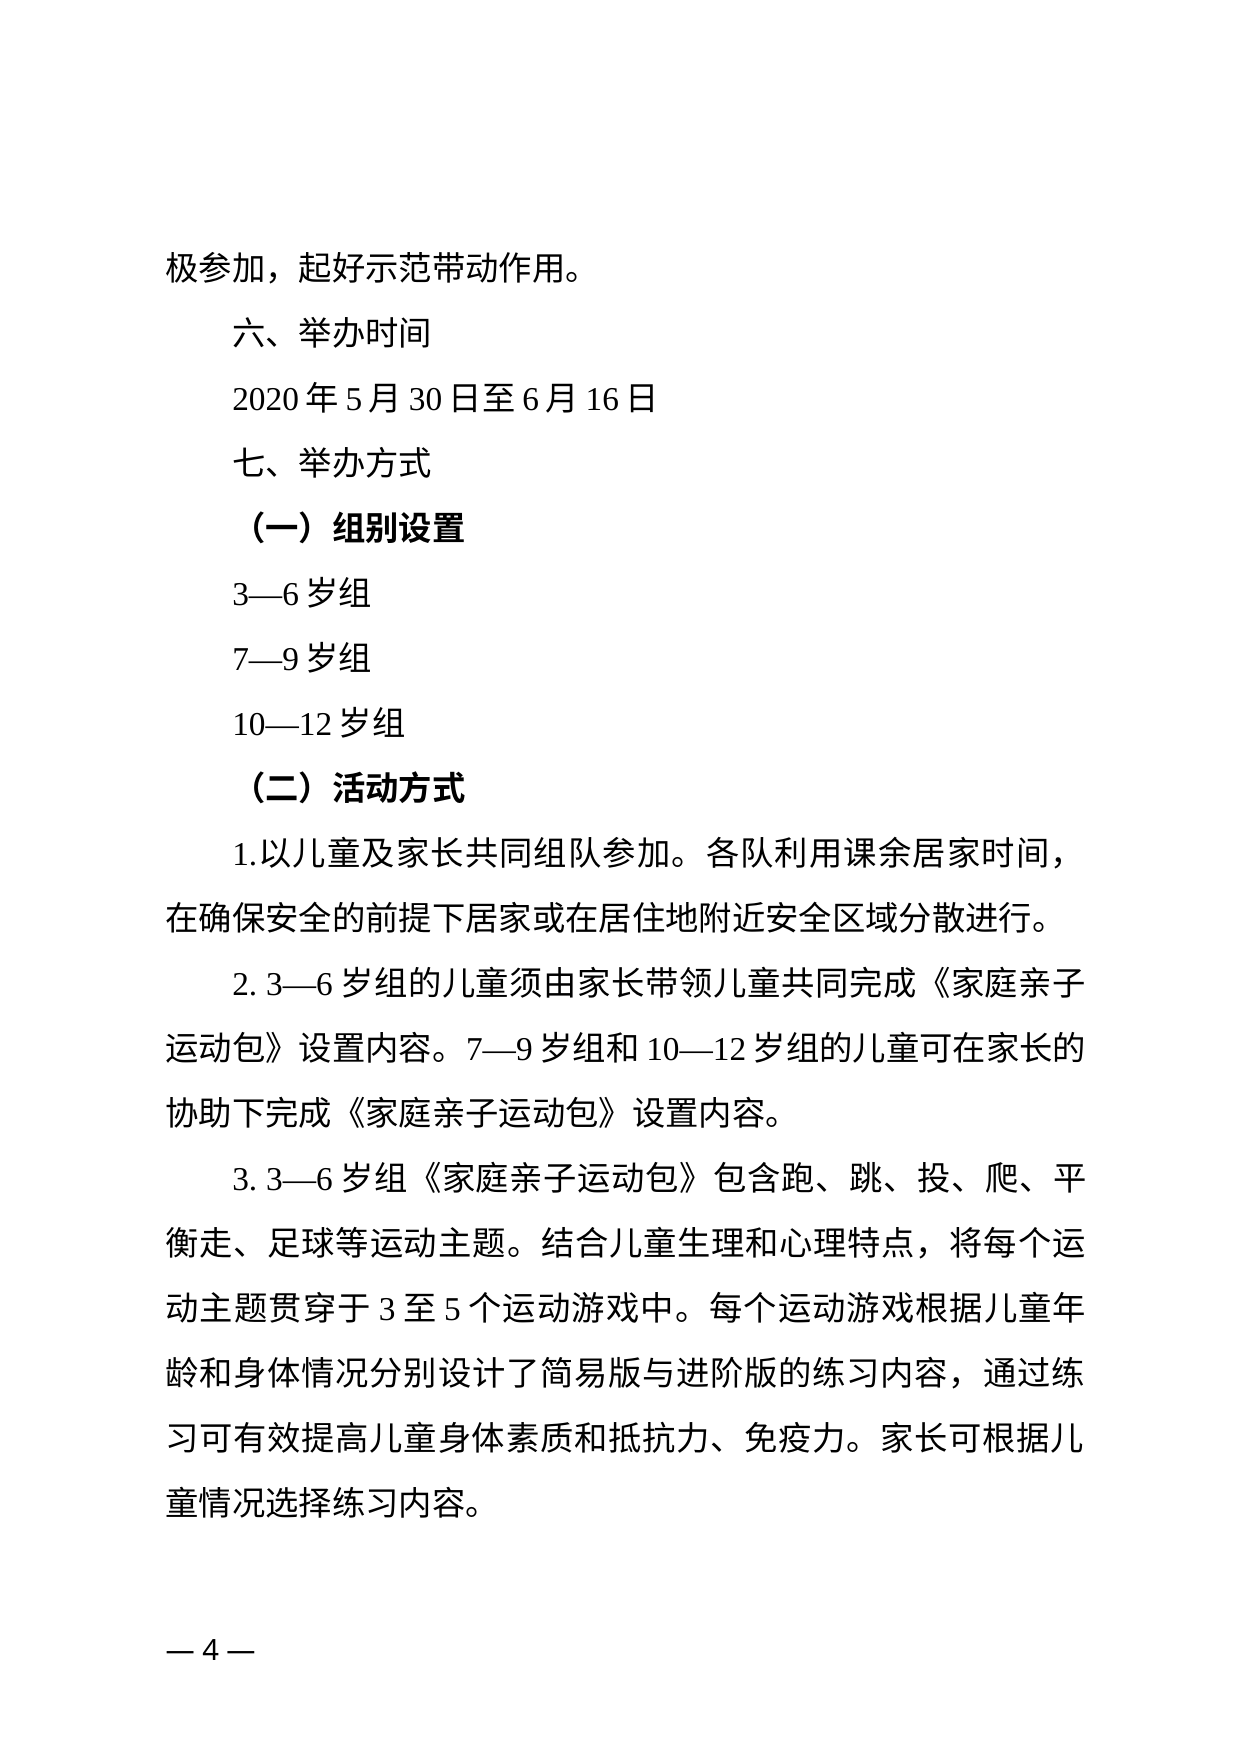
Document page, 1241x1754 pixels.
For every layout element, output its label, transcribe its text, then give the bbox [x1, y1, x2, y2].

text 10—12岁组 [165, 688, 1087, 753]
list 组别设置 [232, 493, 1087, 558]
text 2. 3—6岁组的儿童须由家长带领儿童共同完成《家庭亲子运动包》设置内容。7—9岁组和10—12岁组的儿童可在家长的协助下完成《家庭亲子运动包》设置内容。 [165, 948, 1087, 1143]
list 活动方式 [232, 753, 1087, 818]
text 7—9岁组 [232, 623, 1087, 688]
text 3—6岁组 [232, 558, 1087, 623]
text 七、举办方式 [165, 428, 1087, 493]
text 2020年5月30日至6月16日 [165, 363, 1087, 428]
text 六、举办时间 [165, 298, 1087, 363]
text 1.以儿童及家长共同组队参加。各队利用课余居家时间，在确保安全的前提下居家或在居住地附近安全区域分散进行。 [165, 818, 1087, 948]
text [165, 233, 1087, 298]
text 3. 3—6岁组《家庭亲子运动包》包含跑、跳、投、爬、平衡走、足球等运动主题。结合儿童生理和心理特点，将每个运动主题贯穿于3至5个运动游戏中。每个运动游戏根据儿童年龄和身体情况分别设计了简易版与进阶版的练习内容，通过练习可有效提高儿童身体素质和抵抗力、免疫力。家长可根据儿童情况选择练习内容。 [165, 1143, 1087, 1533]
